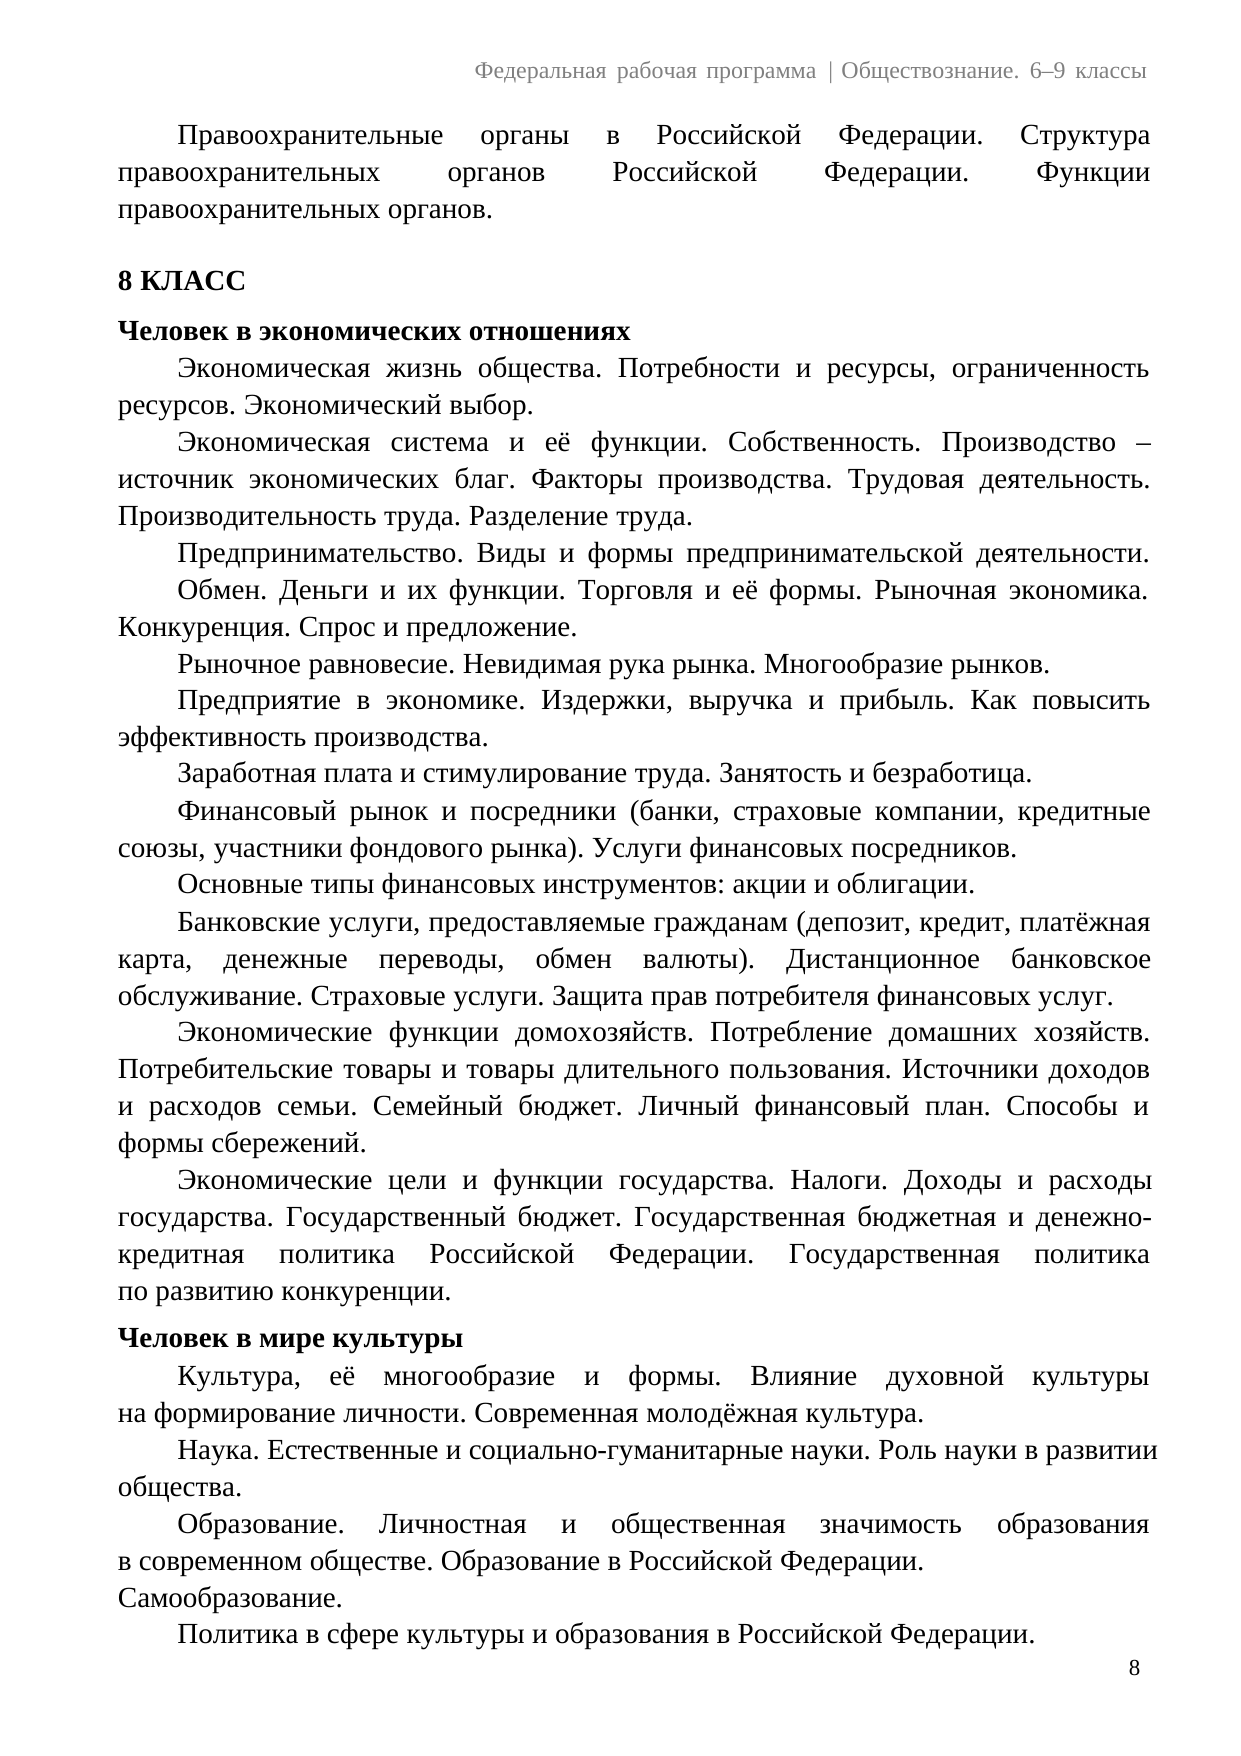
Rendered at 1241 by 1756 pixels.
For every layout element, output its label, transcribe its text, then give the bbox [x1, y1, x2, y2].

text Экономические цели и функции государства. Налоги. Доходы и расходы государства. Государственный бюджет. Государственная бюджетная и денежно- кредитная политика Российской Федерации. Государственная политика по развитию конкуренции. [118, 1162, 1153, 1306]
text Рыночное равновесие. Невидимая рука рынка. Многообразие рынков. [177, 646, 1165, 679]
text Экономическая система и её функции. Собственность. Производство ‒ источник экономических благ. Факторы производства. Трудовая деятельность. Производительность труда. Разделение труда. [118, 424, 1151, 532]
text Экономические функции домохозяйств. Потребление домашних хозяйств. Потребительские товары и товары длительного пользования. Источники доходов и расходов семьи. Семейный бюджет. Личный финансовый план. Способы и формы сбережений. [118, 1014, 1150, 1159]
text Предприятие в экономике. Издержки, выручка и прибыль. Как повысить эффективность производства. [118, 682, 1150, 753]
text Предпринимательство. Виды и формы предпринимательской деятельности. Обмен. Деньги и их функции. Торговля и её формы. Рыночная экономика. [177, 535, 1151, 606]
text Культура, её многообразие и формы. Влияние духовной культуры на формирование личности. Современная молодёжная культура. [118, 1358, 1150, 1428]
text Образование. Личностная и общественная значимость образования в современном обществе. Образование в Российской Федерации. Самообразование. [118, 1506, 1150, 1613]
subtitle Человек в мире культуры [118, 1321, 1165, 1354]
text Правоохранительные органы в Российской Федерации. Структура правоохранительных органов Российской Федерации. Функции правоохранительных органов. [118, 117, 1150, 224]
subtitle КЛАСС [118, 263, 1165, 297]
text Экономическая жизнь общества. Потребности и ресурсы, ограниченность ресурсов. Экономический выбор. [118, 350, 1149, 421]
text Наука. Естественные и социально-гуманитарные науки. Роль науки в развитии общества. [118, 1432, 1165, 1503]
text Заработная плата и стимулирование труда. Занятость и безработица. [177, 756, 1165, 789]
text Человек в экономических отношениях [118, 313, 1165, 347]
text Основные типы финансовых инструментов: акции и облигации. [177, 867, 1165, 901]
text Финансовый рынок и посредники (банки, страховые компании, кредитные союзы, участники фондового рынка). Услуги финансовых посредников. [118, 793, 1151, 864]
text Политика в сфере культуры и образования в Российской Федерации. [177, 1617, 1165, 1650]
text Банковские услуги, предоставляемые гражданам (депозит, кредит, платёжная карта, денежные переводы, обмен валюты). Дистанционное банковское обслуживание. Страховые услуги. Защита прав потребителя финансовых услуг. [118, 904, 1151, 1011]
text Конкуренция. Спрос и предложение. [118, 609, 1165, 643]
